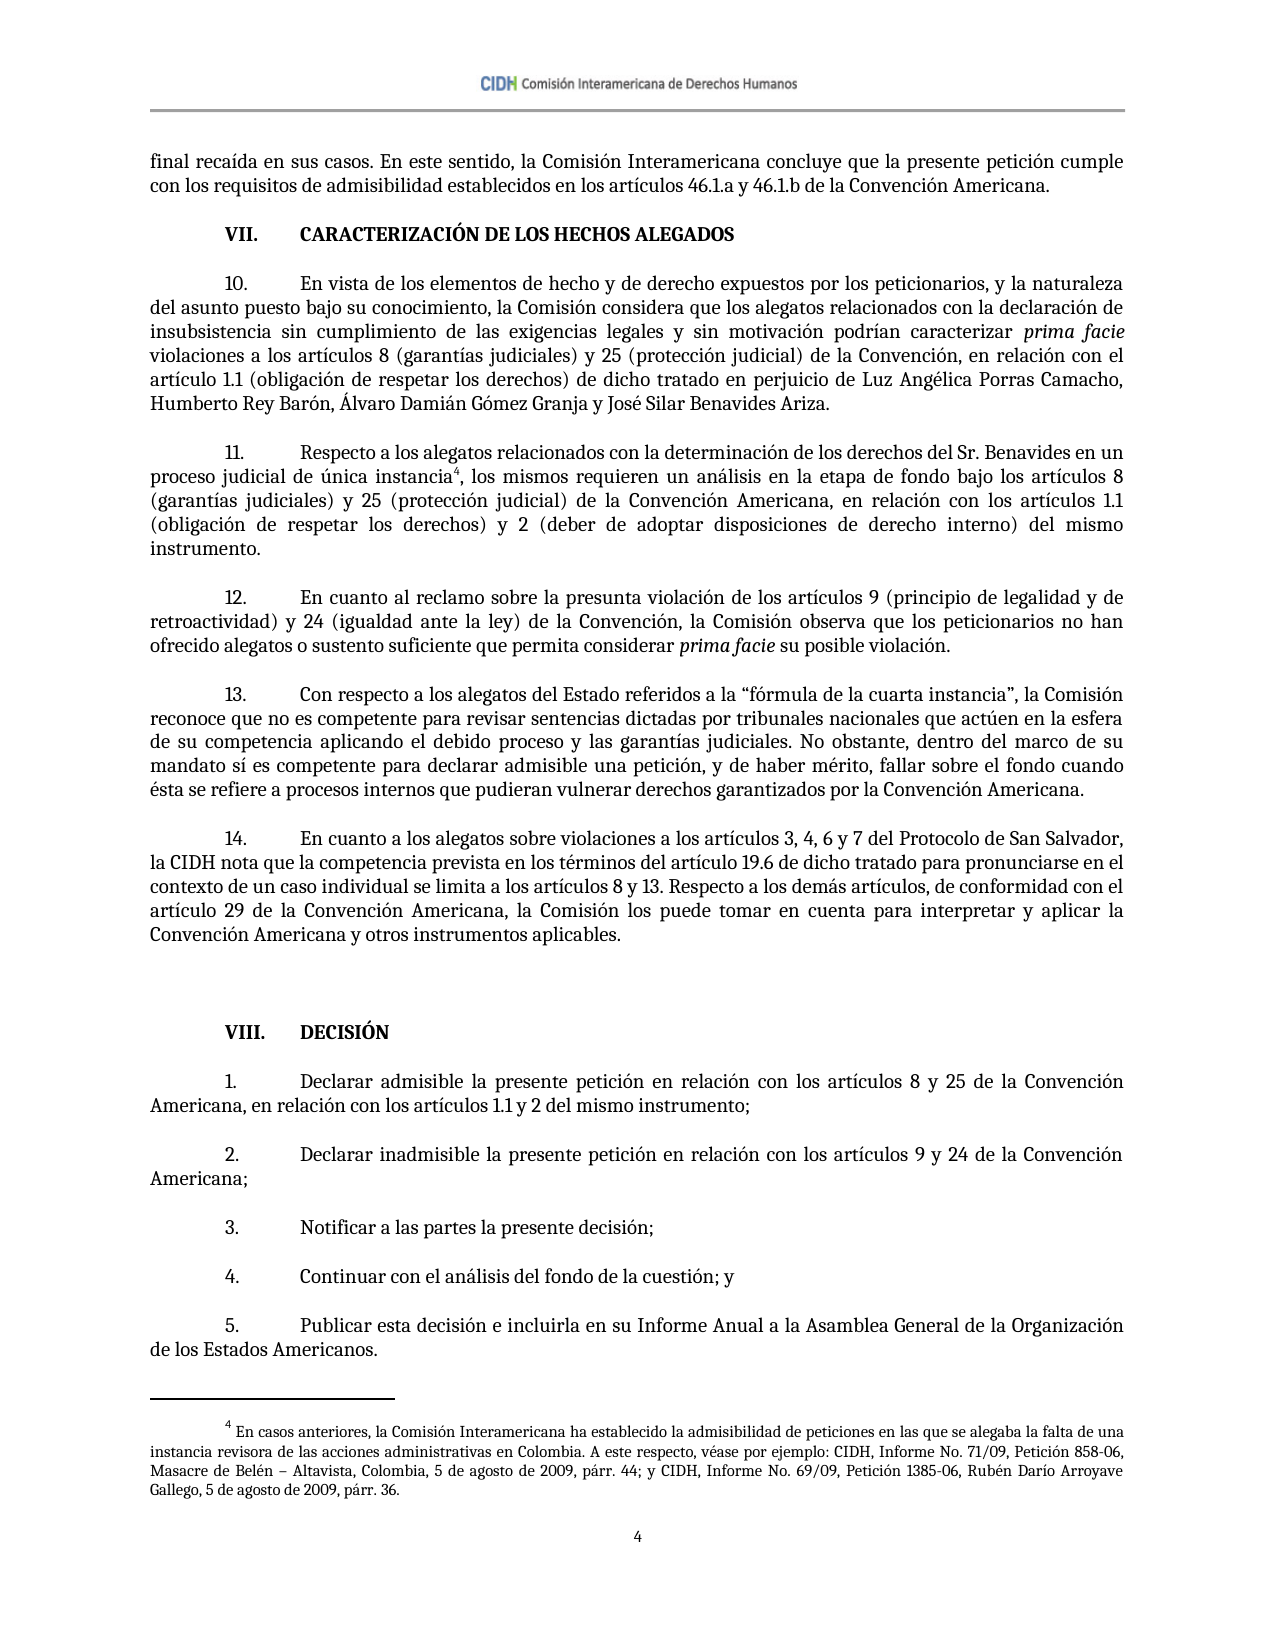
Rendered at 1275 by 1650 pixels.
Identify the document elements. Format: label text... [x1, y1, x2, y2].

list VIII. DECISIÓN [225, 1021, 1125, 1045]
list Notificar a las partes la presente decisión; [150, 1216, 1125, 1239]
list Declarar admisible la presente petición en relación con los artículos 8 y 25 de la Convención Americana, en relación con los artículos 1.1 y 2 del mismo instrumento; [150, 1070, 1125, 1118]
list Respecto a los alegatos relacionados con la determinación de los derechos del Sr. Benavides en un proceso judicial de única instancia, los mismos requieren un análisis en la etapa de fondo bajo los artículos 8 (garantías judiciales) y 25 (protección judicial) de la Convención Americana, en relación con los artículos 1.1 (obligación de respetar los derechos) y 2 (deber de adoptar disposiciones de derecho interno) del mismo instrumento. [150, 441, 1125, 560]
list Declarar inadmisible la presente petición en relación con los artículos 9 y 24 de la Convención Americana; [150, 1143, 1125, 1191]
picture [475, 75, 800, 93]
list En cuanto a los alegatos sobre violaciones a los artículos 3, 4, 6 y 7 del Protocolo de San Salvador, la CIDH nota que la competencia prevista en los términos del artículo 19.6 de dicho tratado para pronunciarse en el contexto de un caso individual se limita a los artículos 8 y 13. Respecto a los demás artículos, de conformidad con el artículo 29 de la Convención Americana, la Comisión los puede tomar en cuenta para interpretar y aplicar la Convención Americana y otros instrumentos aplicables. [150, 827, 1125, 947]
list Publicar esta decisión e incluirla en su Informe Anual a la Asamblea General de la Organización de los Estados Americanos. [150, 1313, 1125, 1361]
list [150, 150, 1125, 198]
list VII. CARACTERIZACIÓN DE LOS HECHOS ALEGADOS [225, 223, 1125, 247]
list En vista de los elementos de hecho y de derecho expuestos por los peticionarios, y la naturaleza del asunto puesto bajo su conocimiento, la Comisión considera que los alegatos relacionados con la declaración de insubsistencia sin cumplimiento de las exigencias legales y sin motivación podrían caracterizar prima facie violaciones a los artículos 8 (garantías judiciales) y 25 (protección judicial) de la Convención, en relación con el artículo 1.1 (obligación de respetar los derechos) de dicho tratado en perjuicio de Luz Angélica Porras Camacho, Humberto Rey Barón, Álvaro Damián Gómez Granja y José Silar Benavides Ariza. [150, 272, 1125, 416]
list Con respecto a los alegatos del Estado referidos a la “fórmula de la cuarta instancia”, la Comisión reconoce que no es competente para revisar sentencias dictadas por tribunales nacionales que actúen en la esfera de su competencia aplicando el debido proceso y las garantías judiciales. No obstante, dentro del marco de su mandato sí es competente para declarar admisible una petición, y de haber mérito, fallar sobre el fondo cuando ésta se refiere a procesos internos que pudieran vulnerar derechos garantizados por la Convención Americana. [150, 682, 1125, 802]
list En cuanto al reclamo sobre la presunta violación de los artículos 9 (principio de legalidad y de retroactividad) y 24 (igualdad ante la ley) de la Convención, la Comisión observa que los peticionarios no han ofrecido alegatos o sustento suficiente que permita considerar prima facie su posible violación. [150, 585, 1125, 657]
list Continuar con el análisis del fondo de la cuestión; y [150, 1264, 1125, 1288]
